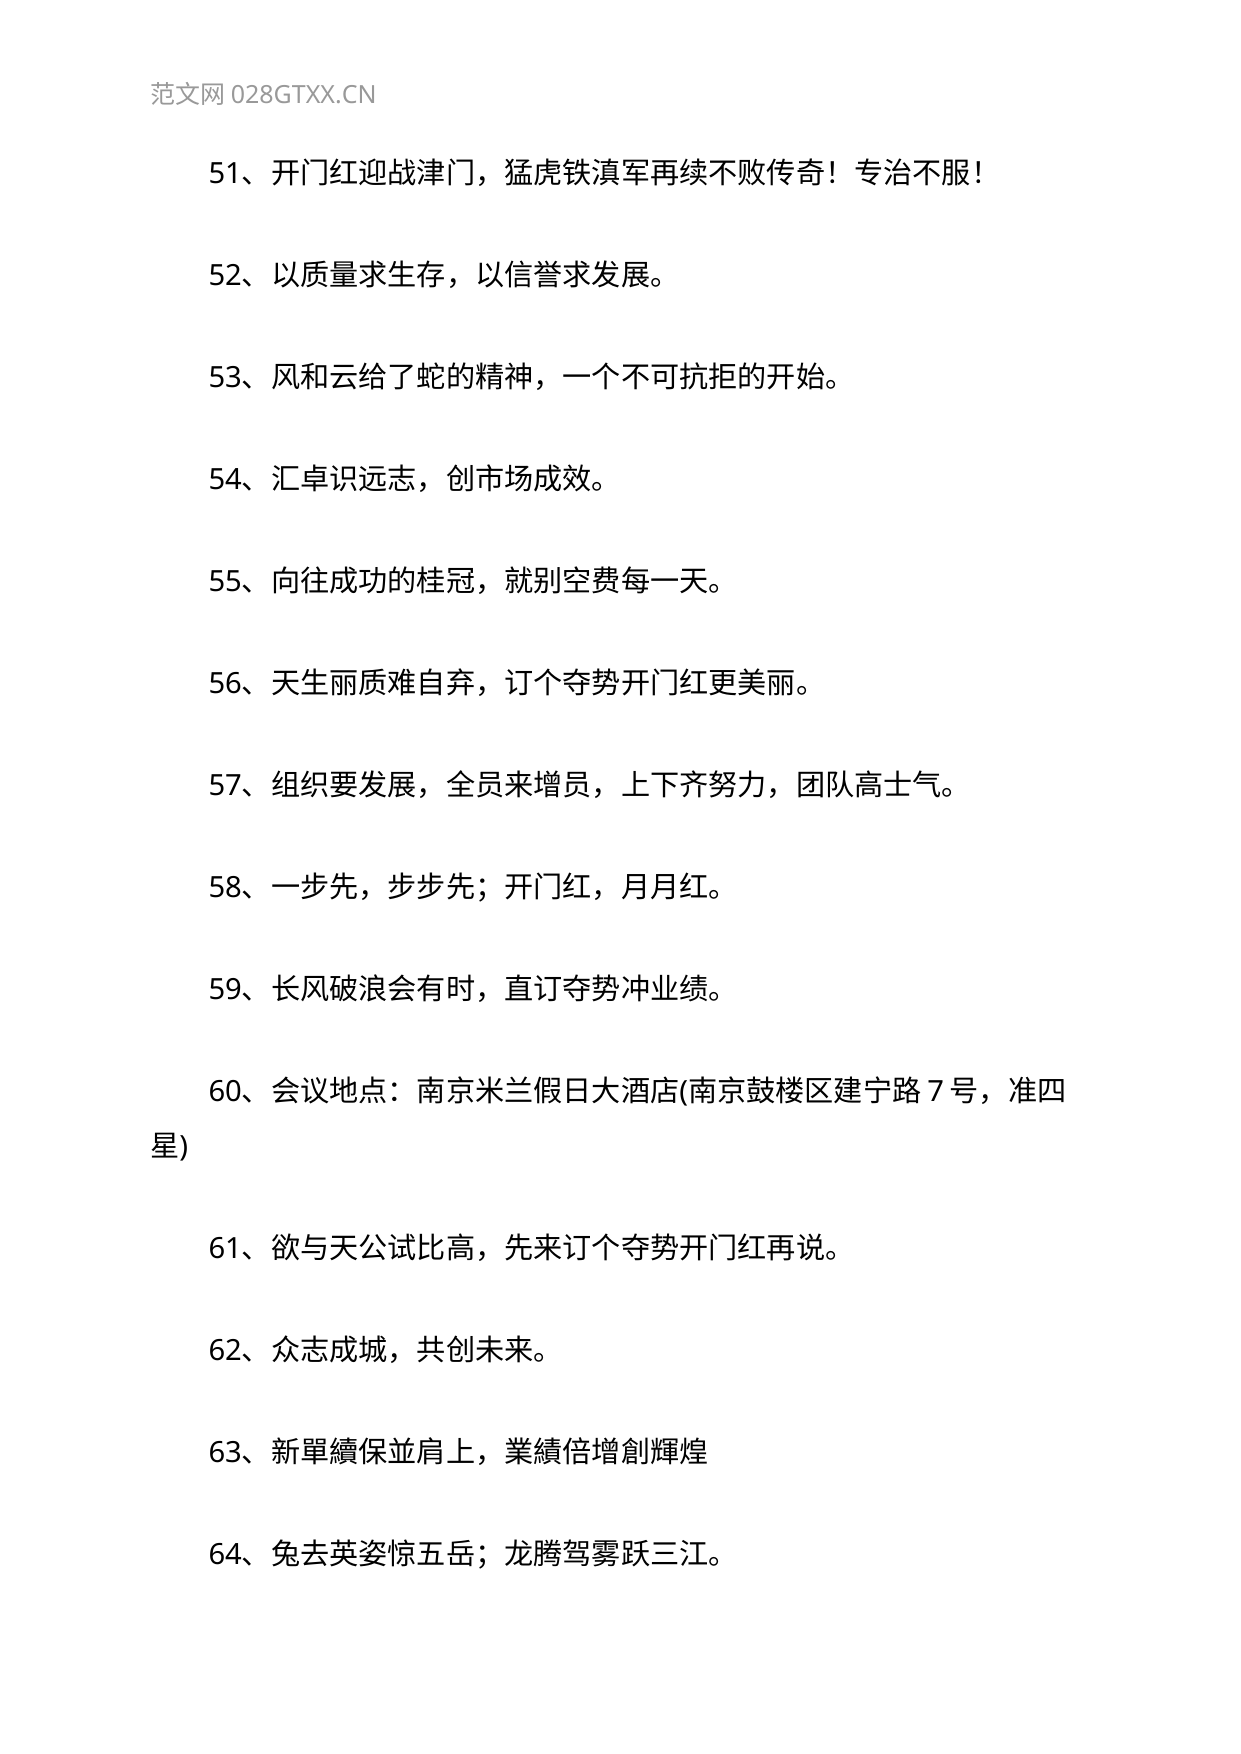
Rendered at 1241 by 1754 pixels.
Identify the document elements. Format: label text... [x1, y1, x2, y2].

text 56、天生丽质难自弃，订个夺势开门红更美丽。 [150, 660, 1090, 702]
text 57、组织要发展，全员来增员，上下齐努力，团队高士气。 [150, 762, 1090, 804]
text 58、一步先，步步先；开门红，月月红。 [150, 864, 1090, 906]
text 54、汇卓识远志，创市场成效。 [150, 456, 1090, 498]
text 55、向往成功的桂冠，就别空费每一天。 [150, 558, 1090, 600]
text 59、长风破浪会有时，直订夺势冲业绩。 [150, 966, 1090, 1008]
text 52、以质量求生存，以信誉求发展。 [150, 252, 1090, 294]
text 62、众志成城，共创未来。 [150, 1327, 1090, 1369]
text 60、会议地点：南京米兰假日大酒店(南京鼓楼区建宁路7号，准四星) [150, 1068, 1090, 1165]
text 64、兔去英姿惊五岳；龙腾驾雾跃三江。 [150, 1531, 1090, 1573]
text 53、风和云给了蛇的精神，一个不可抗拒的开始。 [150, 354, 1090, 396]
text 63、新單續保並肩上，業績倍增創輝煌 [150, 1429, 1090, 1471]
text 51、开门红迎战津门，猛虎铁滇军再续不败传奇！专治不服！ [150, 150, 1090, 192]
text 61、欲与天公试比高，先来订个夺势开门红再说。 [150, 1225, 1090, 1267]
